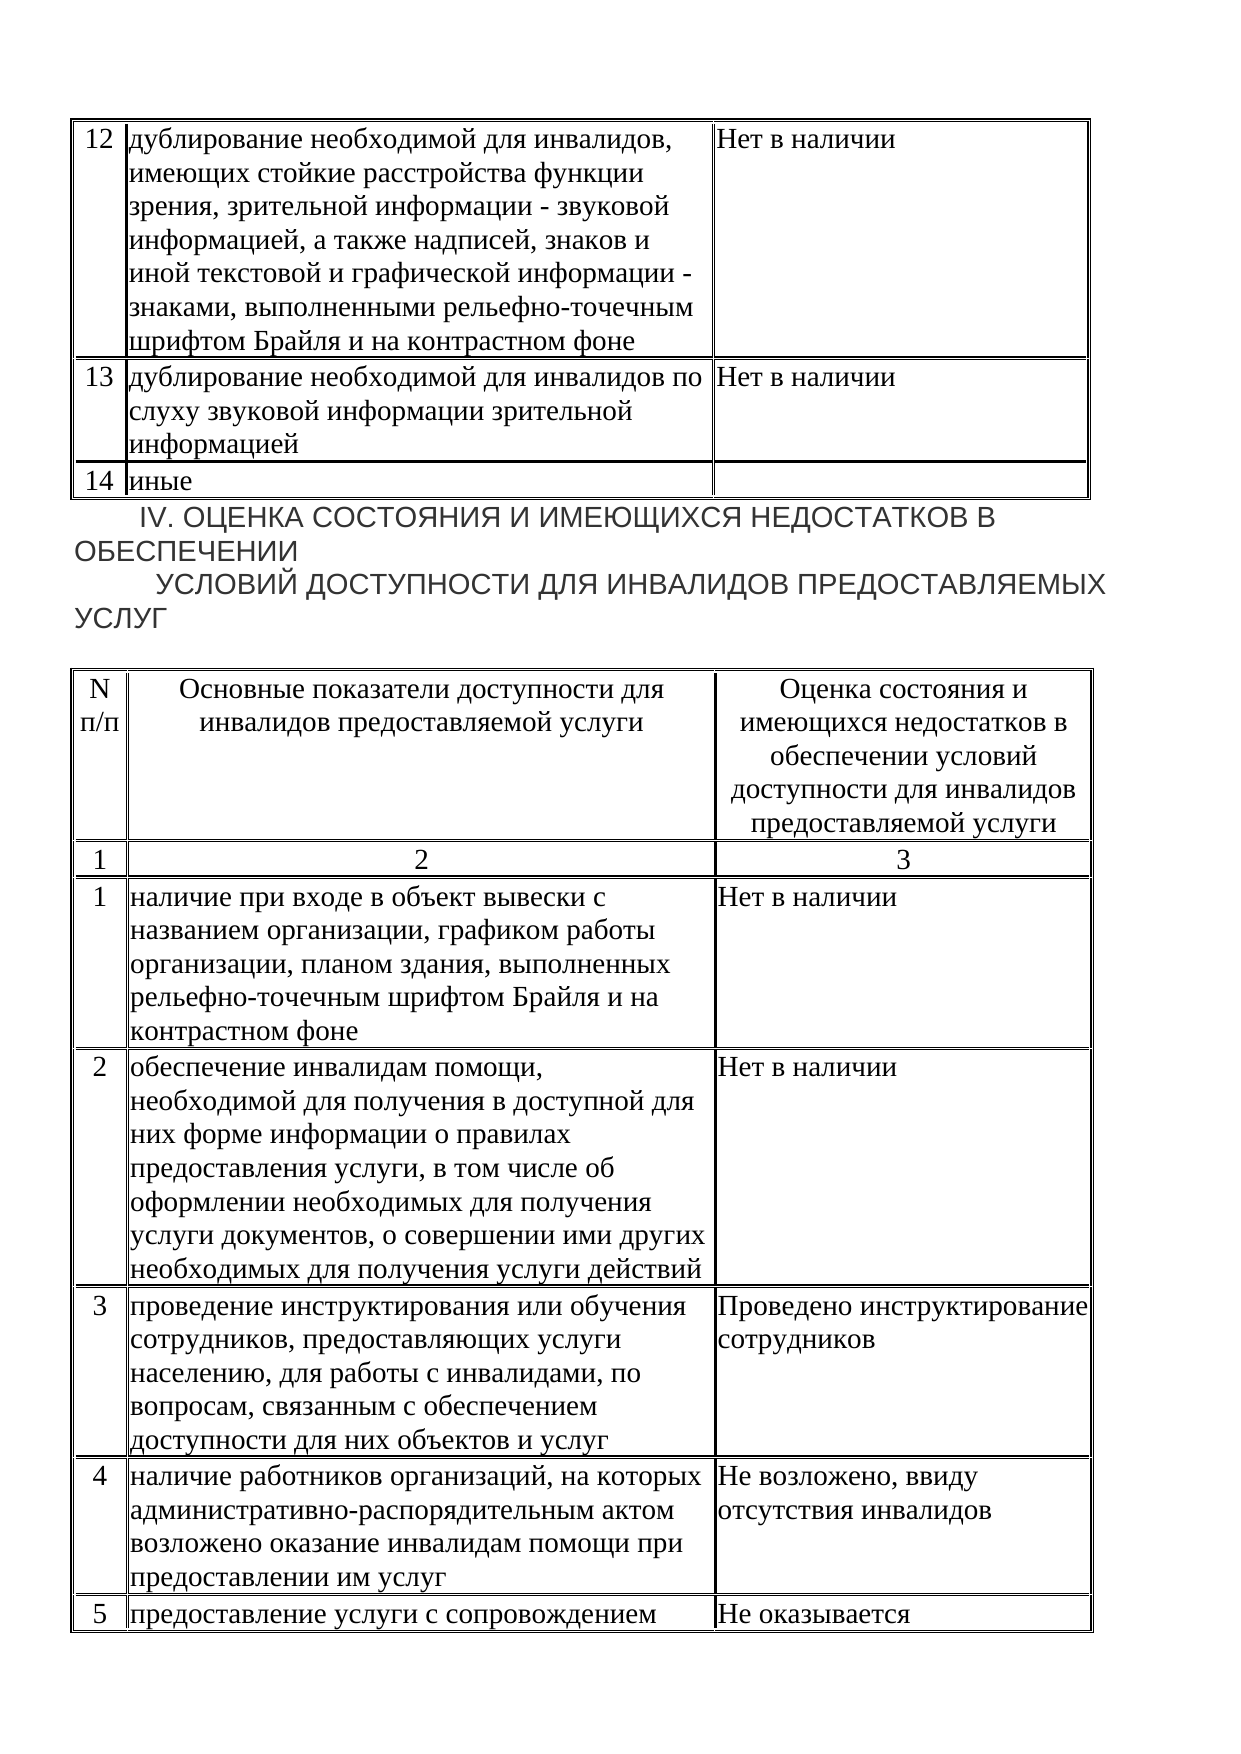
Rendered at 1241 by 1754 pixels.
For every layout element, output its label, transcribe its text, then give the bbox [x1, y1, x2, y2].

table_cell 14 [74, 460, 126, 497]
table_cell проведение инструктирования или обучения сотрудников, предоставляющих услуги населению, для работы с инвалидами, по вопросам, связанным с обеспечением доступности для них объектов и услуг [129, 1288, 714, 1455]
table_cell 5 [72, 1593, 128, 1629]
table_cell Нет в наличии [717, 1046, 1091, 1284]
table_cell 4 [74, 1455, 126, 1593]
table_cell 1 [74, 875, 126, 1046]
table_cell Нет в наличии [714, 122, 1087, 356]
table_cell 3 [74, 1284, 126, 1455]
table_cell 1 [72, 839, 128, 875]
table_cell Нет в наличии [715, 356, 1088, 460]
table_cell 12 [74, 122, 126, 356]
table_cell дублирование необходимой для инвалидов по слуху звуковой информации зрительной информацией [128, 360, 712, 460]
table_header N п/п [74, 671, 128, 839]
table_cell наличие работников организаций, на которых административно-распорядительным актом возложено оказание инвалидам помощи при предоставлении им услуг [129, 1459, 714, 1593]
table_cell иные [126, 463, 714, 497]
table_cell Проведено инструктирование сотрудников [717, 1284, 1091, 1455]
text IV. ОЦЕНКА СОСТОЯНИЯ И ИМЕЮЩИХСЯ НЕДОСТАТКОВ В ОБЕСПЕЧЕНИИ [74, 500, 1181, 567]
table_cell [714, 460, 1087, 497]
table_cell 2 [129, 842, 714, 875]
table_cell Не возложено, ввиду отсутствия инвалидов [717, 1455, 1091, 1593]
text УСЛОВИЙ ДОСТУПНОСТИ ДЛЯ ИНВАЛИДОВ ПРЕДОСТАВЛЯЕМЫХ УСЛУГ [74, 567, 1181, 634]
table_cell Не оказывается [715, 1593, 1092, 1629]
table_cell 3 [715, 839, 1092, 875]
table_cell наличие при входе в объект вывески с названием организации, графиком работы организации, планом здания, выполненных рельефно-точечным шрифтом Брайля и на контрастном фоне [129, 879, 714, 1046]
table_cell 2 [74, 1046, 126, 1284]
table_cell обеспечение инвалидам помощи, необходимой для получения в доступной для них форме информации о правилах предоставления услуги, в том числе об оформлении необходимых для получения услуги документов, о совершении ими других необходимых для получения услуги действий [129, 1050, 714, 1284]
table_header Основные показатели доступности для инвалидов предоставляемой услуги [128, 669, 715, 839]
table_header Оценка состояния и имеющихся недостатков в обеспечении условий доступности для инвалидов предоставляемой услуги [715, 671, 1090, 839]
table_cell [128, 1596, 715, 1629]
table_cell Нет в наличии [717, 875, 1091, 1046]
table_cell дублирование необходимой для инвалидов, имеющих стойкие расстройства функции зрения, зрительной информации - звуковой информацией, а также надписей, знаков и иной текстовой и графической информации - знаками, выполненными рельефно-точечным шрифтом Брайля и на контрастном фоне [126, 122, 714, 356]
table_cell 13 [74, 356, 125, 460]
